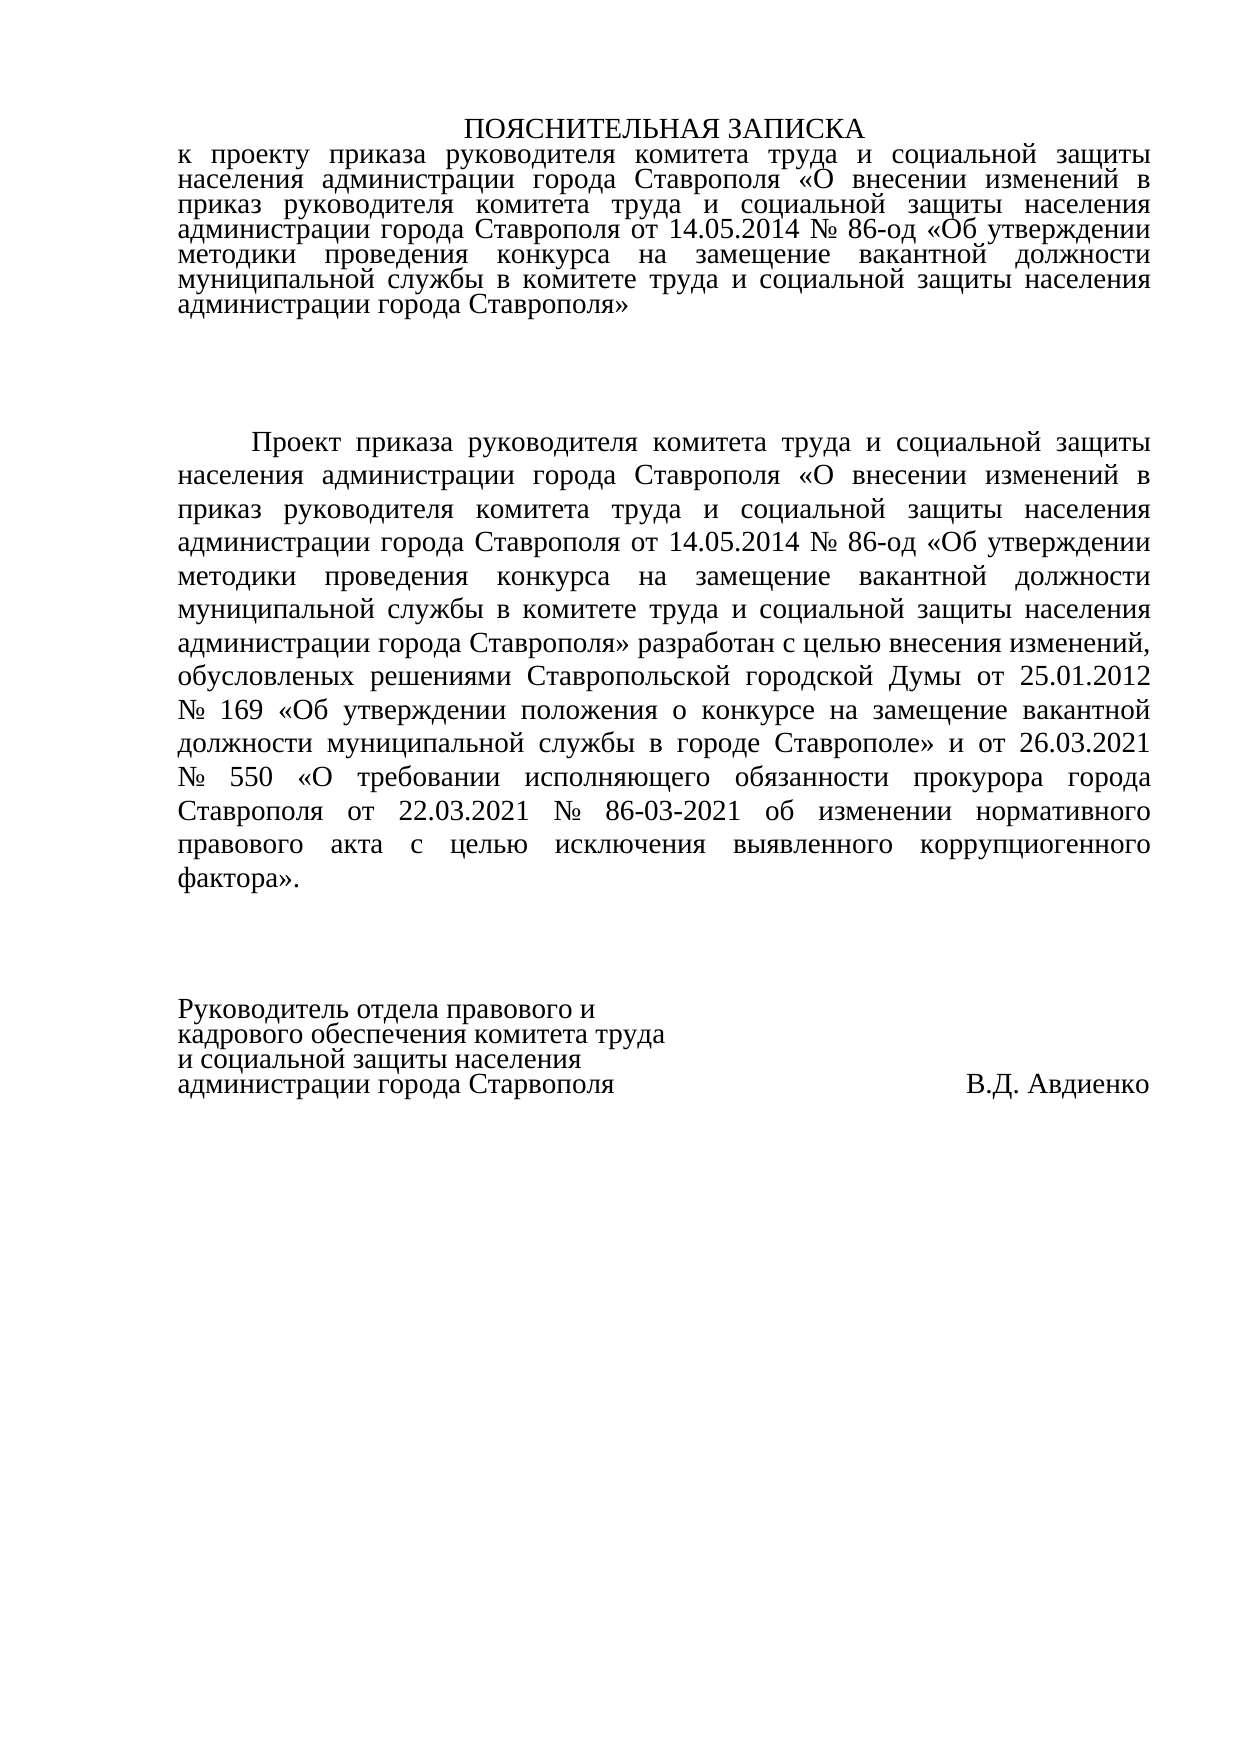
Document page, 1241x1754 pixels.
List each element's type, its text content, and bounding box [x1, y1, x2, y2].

text к проекту приказа руководителя комитета труда и социальной защиты населения администрации города Ставрополя «О внесении изменений в приказ руководителя комитета труда и социальной защиты населения администрации города Ставрополя от 14.05.2014 № 86-од «Об утверждении методики проведения конкурса на замещение вакантной должности муниципальной службы в комитете труда и социальной защиты населения администрации города Ставрополя» [177, 143, 1152, 318]
text администрации города Старвополя В.Д. Авдиенко [1009, 1074, 1152, 1099]
text администрации города Старвополя В.Д. Авдиенко [177, 1074, 999, 1099]
text и социальной защиты населения [177, 1049, 1152, 1074]
text ПОЯСНИТЕЛЬНАЯ ЗАПИСКА [177, 118, 1152, 143]
text Руководитель отдела правового и [177, 999, 1152, 1024]
text кадрового обеспечения комитета труда [177, 1024, 1152, 1049]
text Проект приказа руководителя комитета труда и социальной защиты населения администрации города Ставрополя «О внесении изменений в приказ руководителя комитета труда и социальной защиты населения администрации города Ставрополя от 14.05.2014 № 86-од «Об утверждении методики проведения конкурса на замещение вакантной должности муниципальной службы в комитете труда и социальной защиты населения администрации города Ставрополя» разработан с целью внесения изменений, обусловленых решениями Ставропольской городской Думы от 25.01.2012 № 169 «Об утверждении положения о конкурсе на замещение вакантной должности муниципальной службы в городе Ставрополе» и от 26.03.2021 № 550 «О требовании исполняющего обязанности прокурора города Ставрополя от 22.03.2021 № 86-03-2021 об изменении нормативного правового акта с целью исключения выявленного коррупциогенного фактора». [177, 424, 1152, 893]
